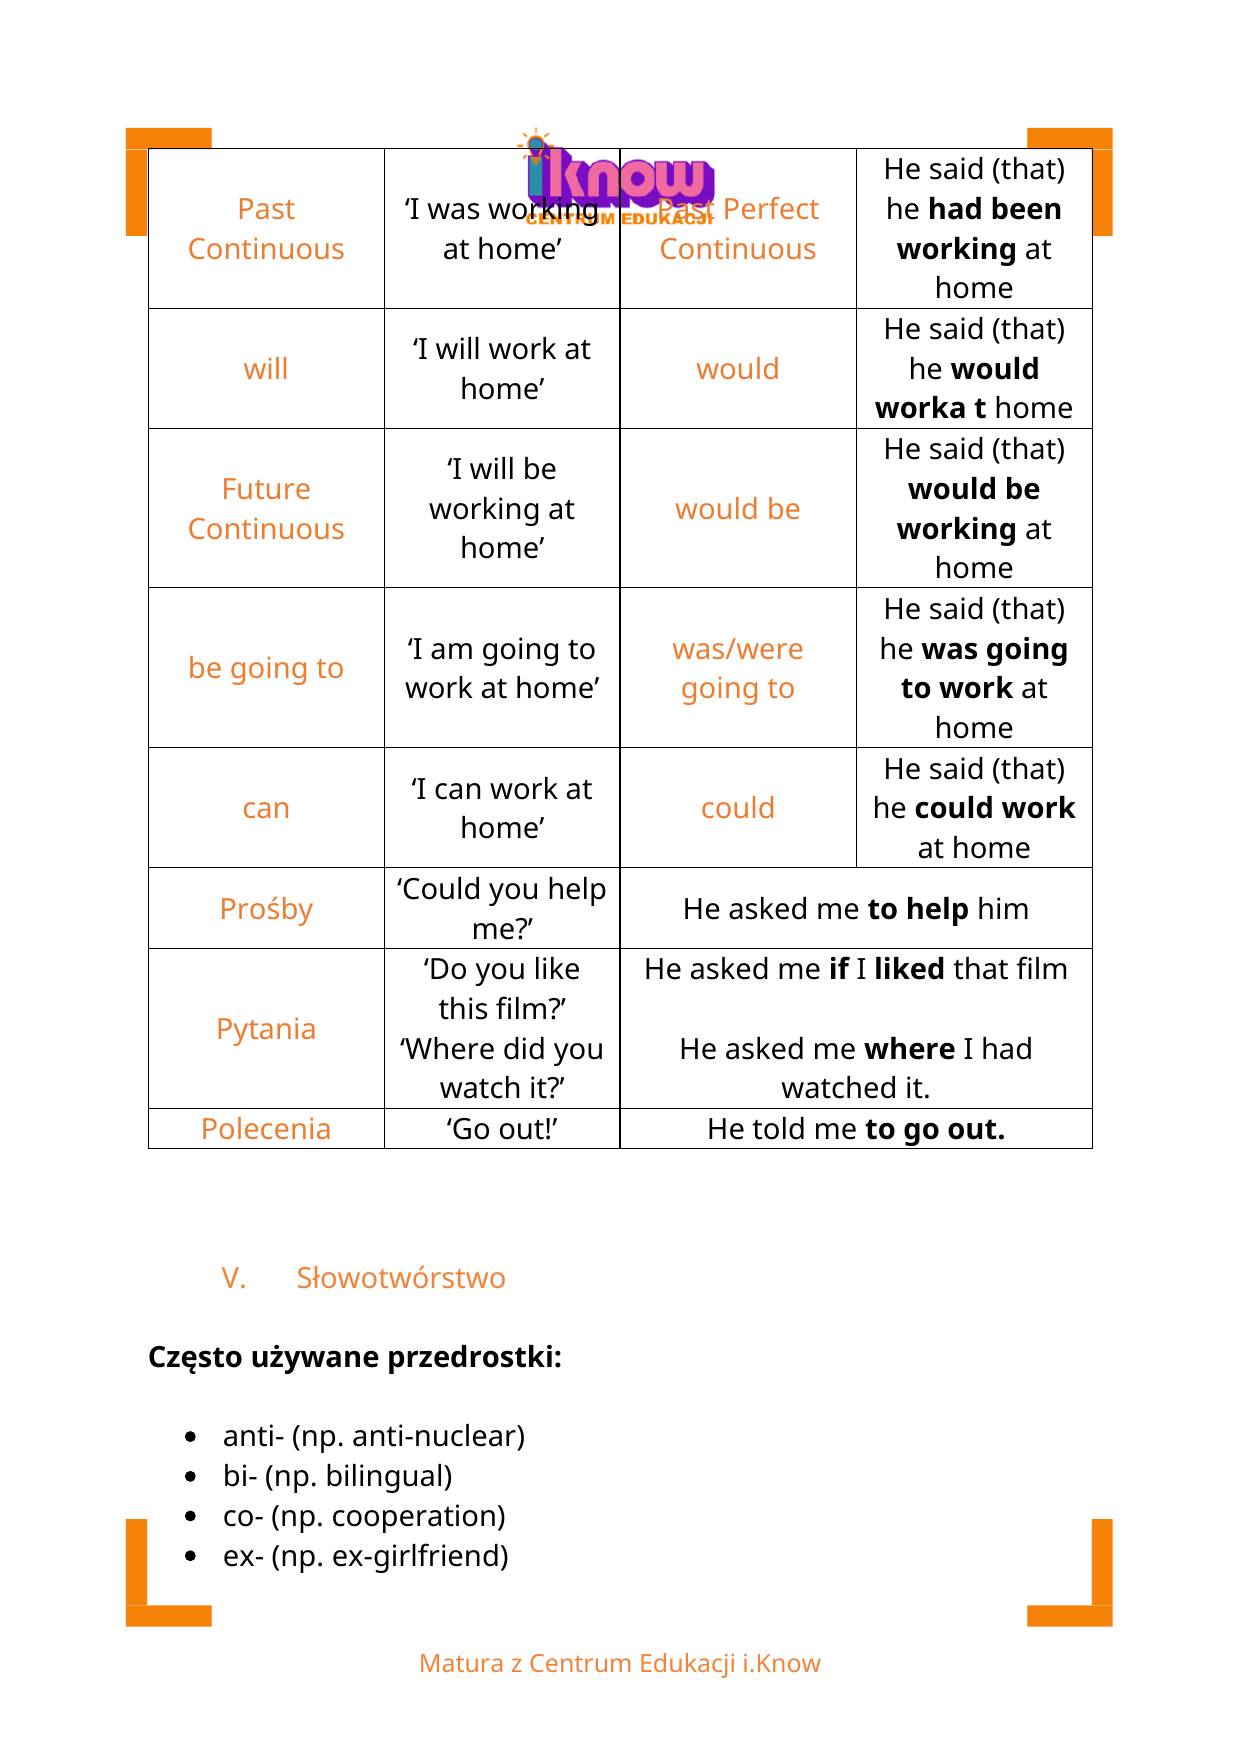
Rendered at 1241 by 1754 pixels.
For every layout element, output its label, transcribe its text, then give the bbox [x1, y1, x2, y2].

table_cell Future Continuous [149, 429, 384, 587]
table_cell can [149, 748, 384, 867]
table_cell Pytania [149, 949, 384, 1107]
table_cell Prośby [149, 868, 384, 948]
table_cell would [621, 309, 856, 427]
table_cell He said (that) he had been working at home [857, 149, 1092, 307]
table_cell be going to [149, 588, 384, 747]
table_cell ‘I will be working at home’ [385, 429, 619, 587]
table_cell Polecenia [149, 1109, 384, 1148]
table_cell He said (that) he could work at home [857, 748, 1092, 867]
table_cell ‘I will work at home’ [385, 309, 619, 427]
list ex- (np. ex-girlfriend) [185, 1535, 1093, 1574]
list Słowotwórstwo [221, 1257, 1093, 1297]
table_cell He asked me if I liked that film He asked me where I had watched it. [621, 949, 1092, 1107]
table_cell would be [621, 429, 856, 587]
table_cell He said (that) would be working at home [857, 429, 1092, 587]
table_cell ‘I am going to work at home’ [385, 588, 619, 747]
list anti- (np. anti-nuclear) [185, 1416, 1093, 1455]
table_cell He said (that) he was going to work at home [857, 588, 1092, 747]
table_cell could [621, 748, 856, 867]
list bi- (np. bilingual) [185, 1455, 1093, 1495]
list co- (np. cooperation) [185, 1495, 1093, 1535]
table_cell ‘I can work at home’ [385, 748, 619, 867]
table_cell was/were going to [621, 588, 856, 747]
text Często używane przedrostki: [148, 1336, 1093, 1376]
table_cell ‘Go out!’ [385, 1109, 619, 1148]
table_cell Past Perfect Continuous [621, 149, 856, 307]
table_cell ‘Do you like this film?’ ‘Where did you watch it?’ [385, 949, 619, 1107]
table_cell He asked me to help him [621, 868, 1092, 948]
table_cell ‘Could you help me?’ [385, 868, 619, 948]
picture [2, 4, 1236, 1750]
table_cell Past Continuous [149, 149, 384, 307]
table_cell ‘I was working at home’ [385, 149, 619, 307]
table_cell He told me to go out. [621, 1109, 1092, 1148]
table_cell will [149, 309, 384, 427]
table_cell He said (that) he would worka t home [857, 309, 1092, 427]
